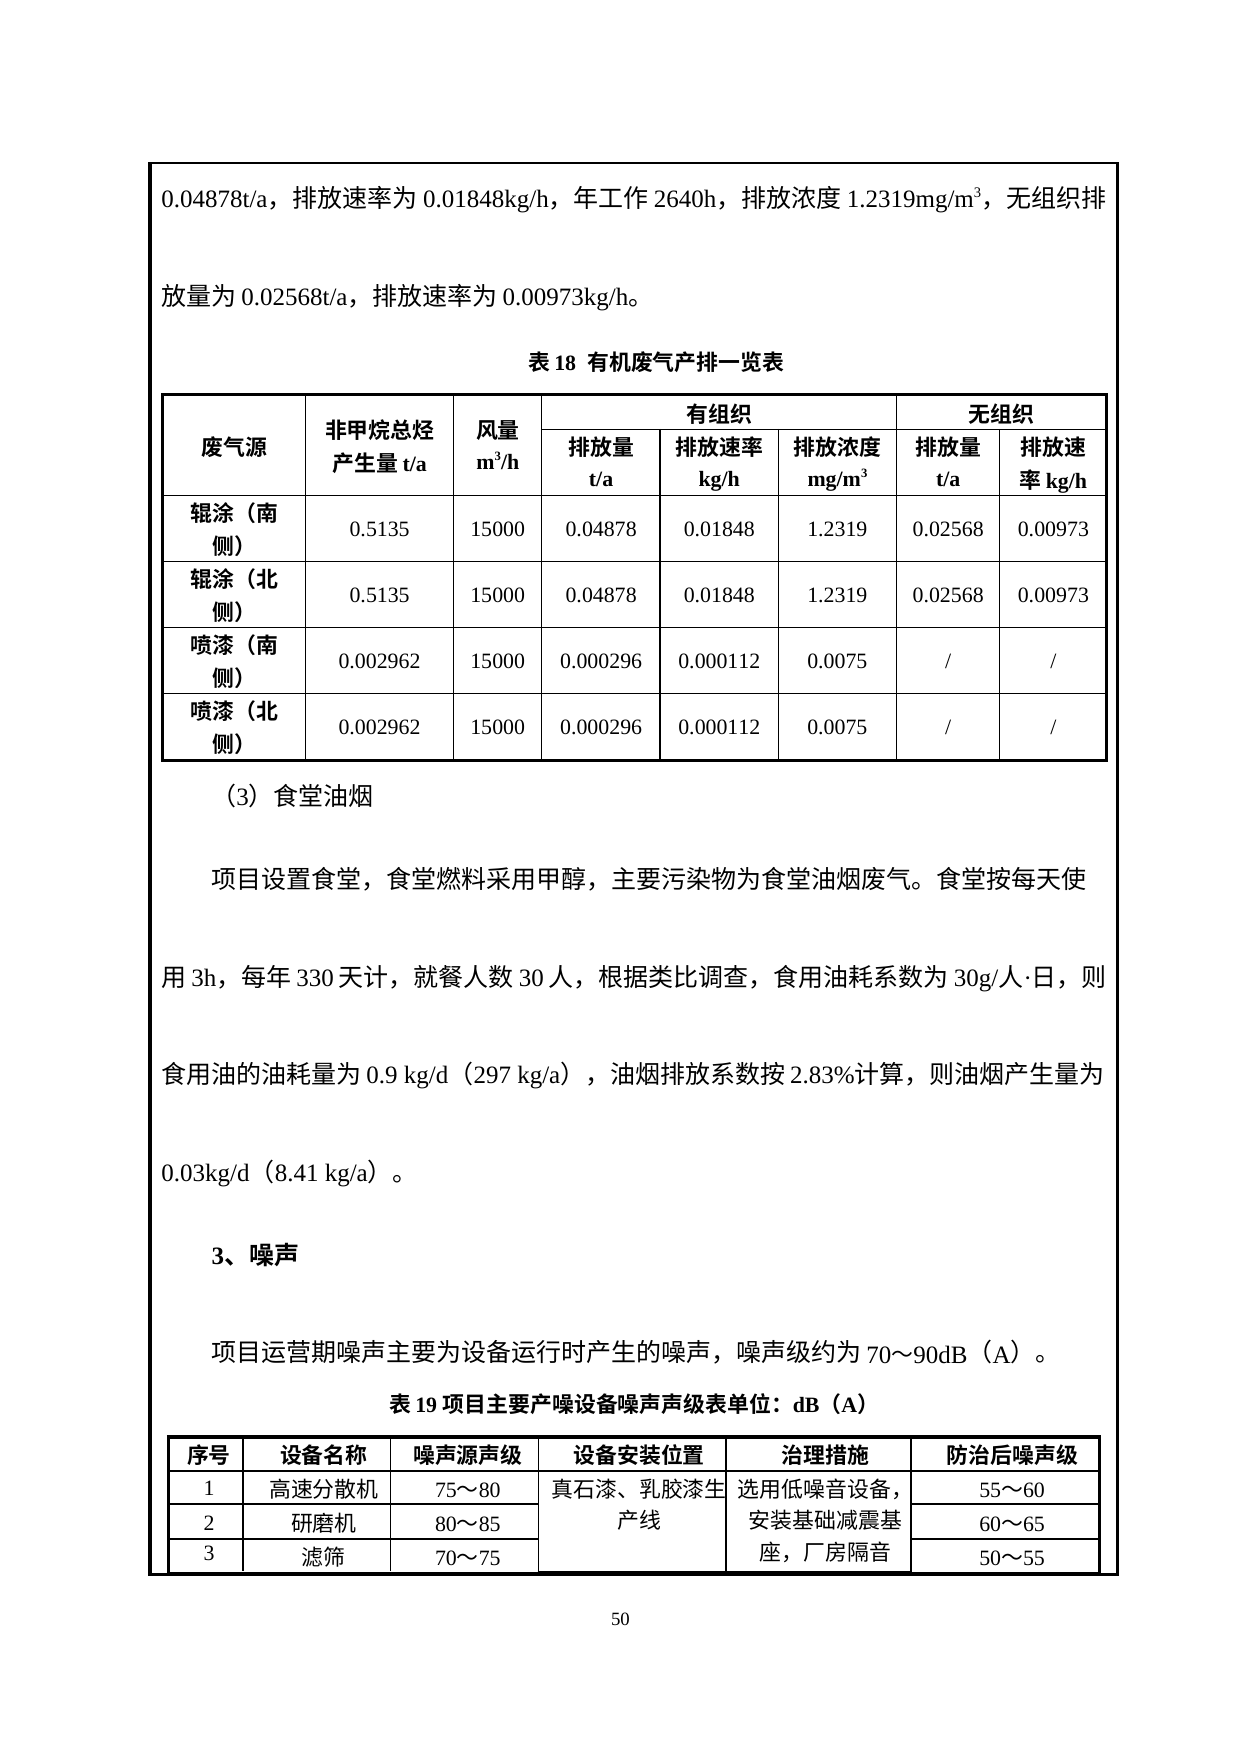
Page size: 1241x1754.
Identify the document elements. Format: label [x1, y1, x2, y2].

table_cell [152, 164, 1116, 1573]
